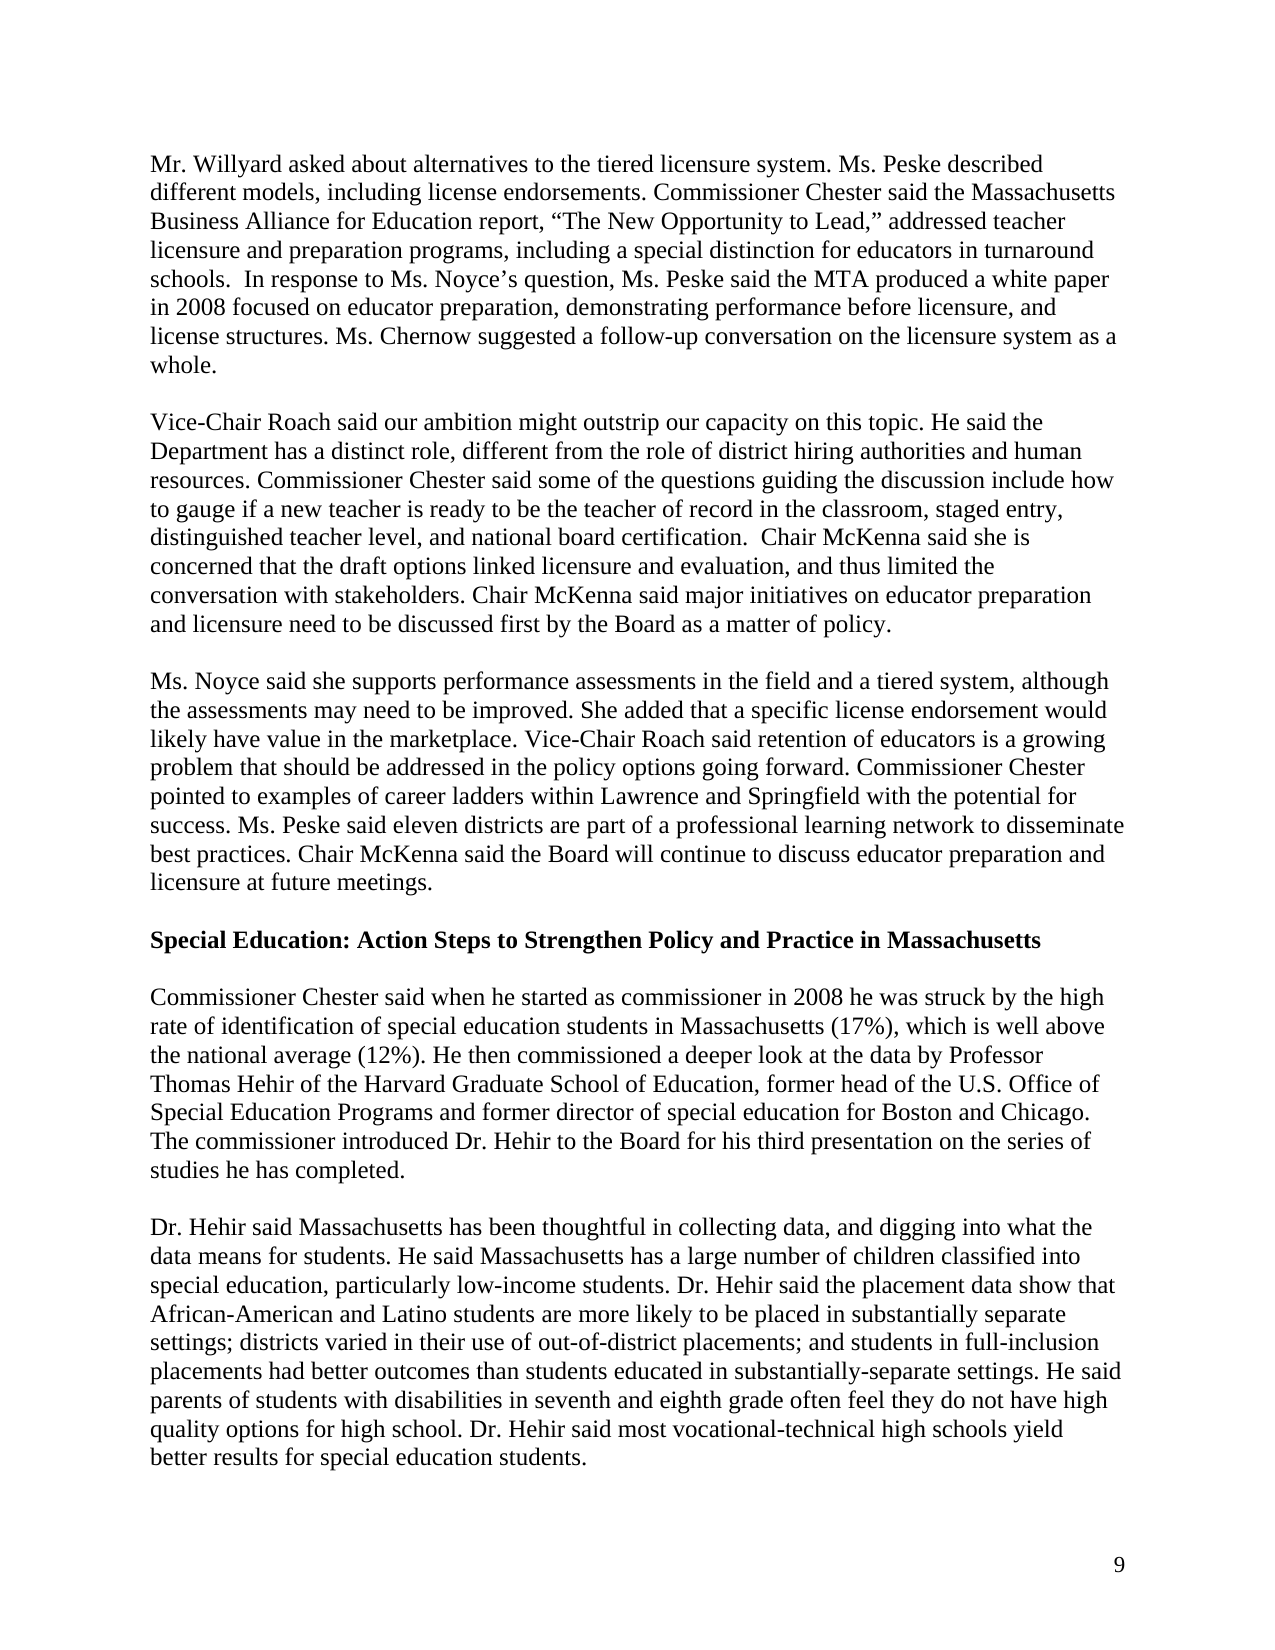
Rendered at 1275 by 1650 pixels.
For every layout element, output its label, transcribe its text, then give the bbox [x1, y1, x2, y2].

text Special Education: Action Steps to Strengthen Policy and Practice in Massachusetts [150, 925, 1125, 954]
text Ms. Noyce said she supports performance assessments in the field and a tiered system, although the assessments may need to be improved. She added that a specific license endorsement would likely have value in the marketplace. Vice-Chair Roach said retention of educators is a growing problem that should be addressed in the policy options going forward. Commissioner Chester pointed to examples of career ladders within Lawrence and Springfield with the potential for success. Ms. Peske said eleven districts are part of a professional learning network to disseminate best practices. Chair McKenna said the Board will continue to discuss educator preparation and licensure at future meetings. [150, 666, 1125, 896]
text Vice-Chair Roach said our ambition might outstrip our capacity on this topic. He said the Department has a distinct role, different from the role of district hiring authorities and human resources. Commissioner Chester said some of the questions guiding the discussion include how to gauge if a new teacher is ready to be the teacher of record in the classroom, staged entry, distinguished teacher level, and national board certification. Chair McKenna said she is concerned that the draft options linked licensure and evaluation, and thus limited the conversation with stakeholders. Chair McKenna said major initiatives on educator preparation and licensure need to be discussed first by the Board as a matter of policy. [150, 407, 1125, 637]
text Commissioner Chester said when he started as commissioner in 2008 he was struck by the high rate of identification of special education students in Massachusetts (17%), which is well above the national average (12%). He then commissioned a deeper look at the data by Professor Thomas Hehir of the Harvard Graduate School of Education, former head of the U.S. Office of Special Education Programs and former director of special education for Boston and Chicago. The commissioner introduced Dr. Hehir to the Board for his third presentation on the series of studies he has completed. [150, 982, 1125, 1184]
text Mr. Willyard asked about alternatives to the tiered licensure system. Ms. Peske described different models, including license endorsements. Commissioner Chester said the Massachusetts Business Alliance for Education report, “The New Opportunity to Lead,” addressed teacher licensure and preparation programs, including a special distinction for educators in turnaround schools. In response to Ms. Noyce’s question, Ms. Peske said the MTA produced a white paper in 2008 focused on educator preparation, demonstrating performance before licensure, and license structures. Ms. Chernow suggested a follow-up conversation on the licensure system as a whole. [150, 149, 1125, 379]
text Dr. Hehir said Massachusetts has been thoughtful in collecting data, and digging into what the data means for students. He said Massachusetts has a large number of children classified into special education, particularly low-income students. Dr. Hehir said the placement data show that African-American and Latino students are more likely to be placed in substantially separate settings; districts varied in their use of out-of-district placements; and students in full-inclusion placements had better outcomes than students educated in substantially-separate settings. He said parents of students with disabilities in seventh and eighth grade often feel they do not have high quality options for high school. Dr. Hehir said most vocational-technical high schools yield better results for special education students. [150, 1212, 1125, 1471]
